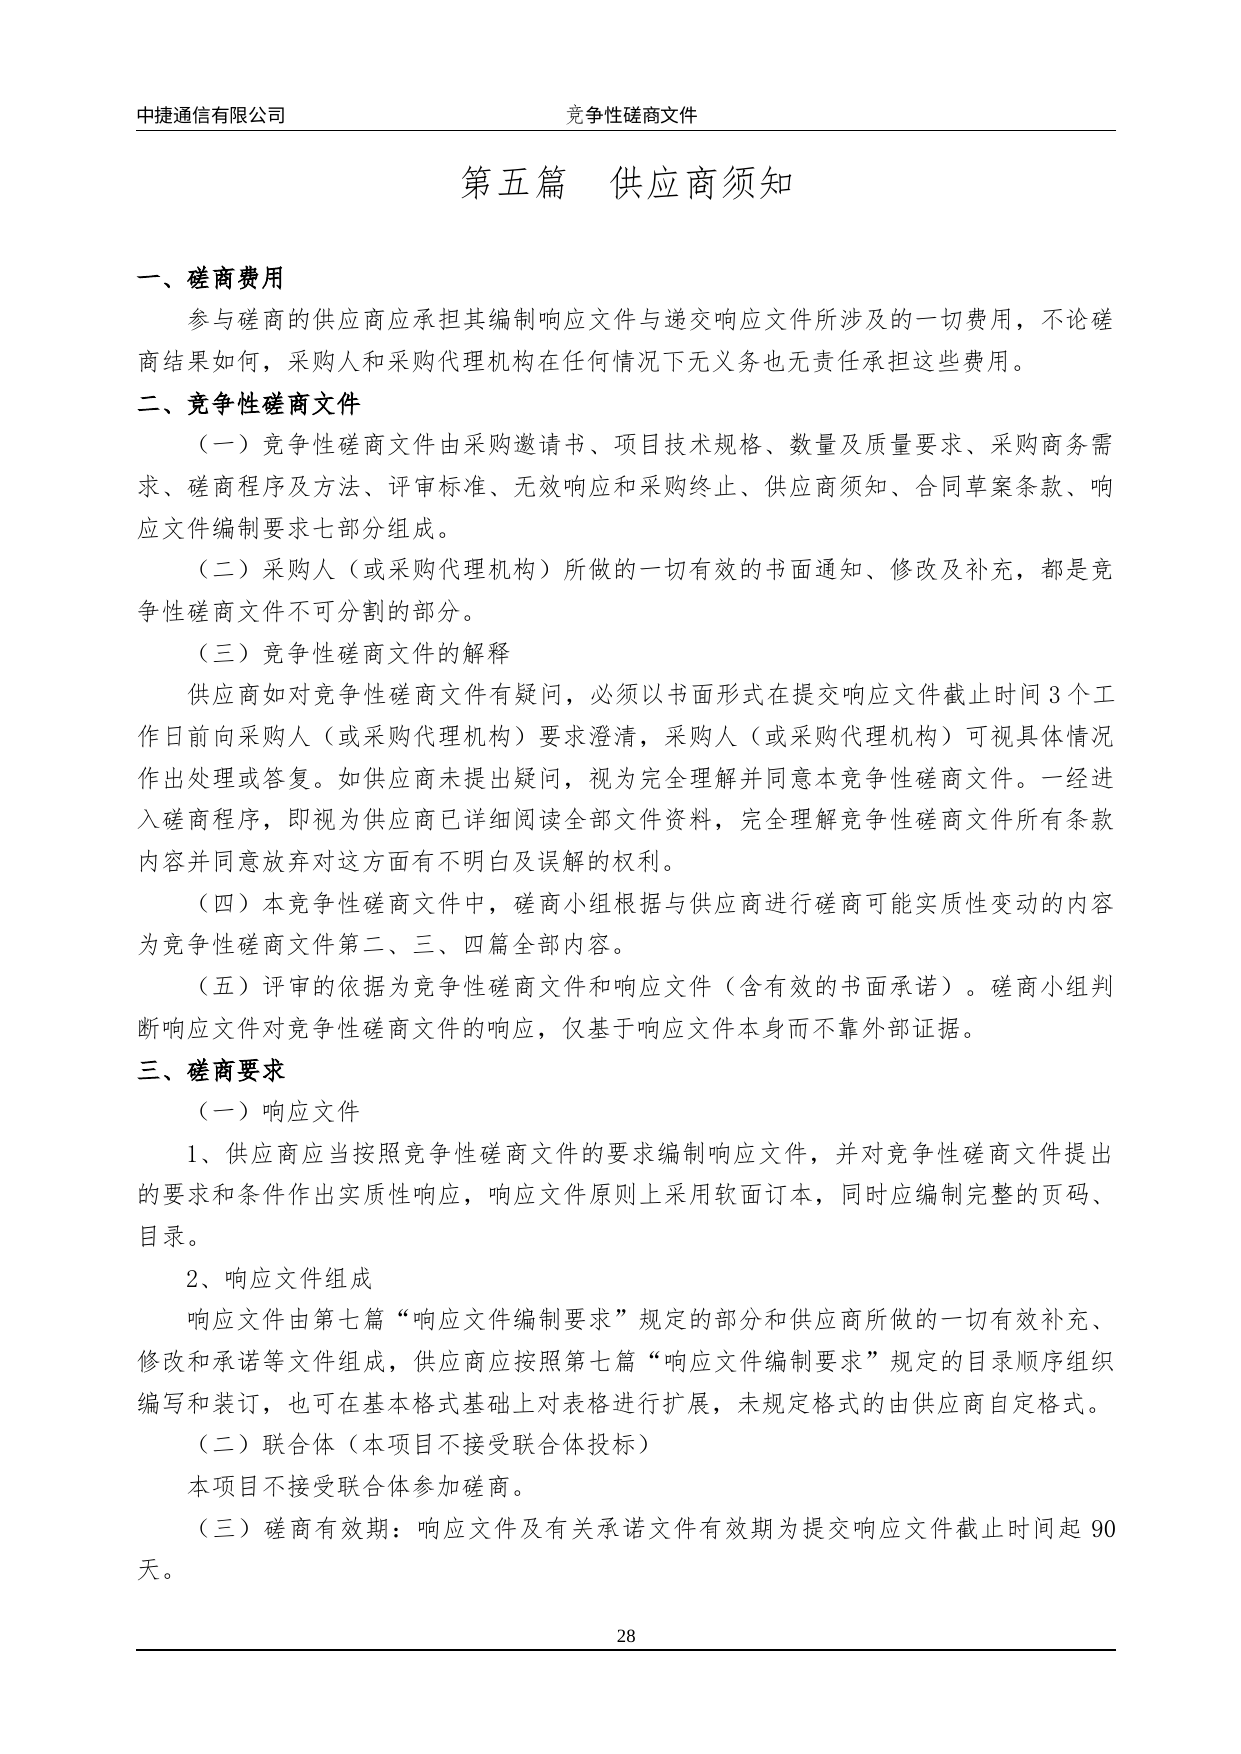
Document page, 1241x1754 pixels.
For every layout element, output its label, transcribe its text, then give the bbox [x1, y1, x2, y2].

subtitle 二、竞争性磋商文件 [136, 379, 1116, 421]
text 1、供应商应当按照竞争性磋商文件的要求编制响应文件，并对竞争性磋商文件提出的要求和条件作出实质性响应，响应文件原则上采用软面订本，同时应编制完整的页码、目录。 [136, 1129, 1116, 1254]
text （五）评审的依据为竞争性磋商文件和响应文件（含有效的书面承诺）。磋商小组判断响应文件对竞争性磋商文件的响应，仅基于响应文件本身而不靠外部证据。 [136, 962, 1116, 1046]
text （三）磋商有效期：响应文件及有关承诺文件有效期为提交响应文件截止时间起90天。 [136, 1504, 1116, 1587]
text 本项目不接受联合体参加磋商。 [136, 1462, 1116, 1504]
text 供应商如对竞争性磋商文件有疑问，必须以书面形式在提交响应文件截止时间3个工作日前向采购人（或采购代理机构）要求澄清，采购人（或采购代理机构）可视具体情况作出处理或答复。如供应商未提出疑问，视为完全理解并同意本竞争性磋商文件。一经进入磋商程序，即视为供应商已详细阅读全部文件资料，完全理解竞争性磋商文件所有条款内容并同意放弃对这方面有不明白及误解的权利。 [136, 671, 1116, 879]
text （二）联合体（本项目不接受联合体投标） [136, 1421, 1116, 1462]
subtitle 第五篇 供应商须知 [136, 158, 1116, 201]
subtitle 一、磋商费用 [136, 250, 1116, 296]
text 2、响应文件组成 [136, 1254, 1116, 1296]
text 响应文件由第七篇“响应文件编制要求”规定的部分和供应商所做的一切有效补充、修改和承诺等文件组成，供应商应按照第七篇“响应文件编制要求”规定的目录顺序组织编写和装订，也可在基本格式基础上对表格进行扩展，未规定格式的由供应商自定格式。 [136, 1296, 1116, 1421]
text （一）竞争性磋商文件由采购邀请书、项目技术规格、数量及质量要求、采购商务需求、磋商程序及方法、评审标准、无效响应和采购终止、供应商须知、合同草案条款、响应文件编制要求七部分组成。 [136, 421, 1116, 546]
text （一）响应文件 [136, 1087, 1116, 1129]
text 参与磋商的供应商应承担其编制响应文件与递交响应文件所涉及的一切费用，不论磋商结果如何，采购人和采购代理机构在任何情况下无义务也无责任承担这些费用。 [136, 296, 1116, 379]
text （二）采购人（或采购代理机构）所做的一切有效的书面通知、修改及补充，都是竞争性磋商文件不可分割的部分。 [136, 546, 1116, 629]
text （四）本竞争性磋商文件中，磋商小组根据与供应商进行磋商可能实质性变动的内容为竞争性磋商文件第二、三、四篇全部内容。 [136, 879, 1116, 962]
text （三）竞争性磋商文件的解释 [136, 629, 1116, 671]
subtitle 三、磋商要求 [136, 1046, 1116, 1087]
